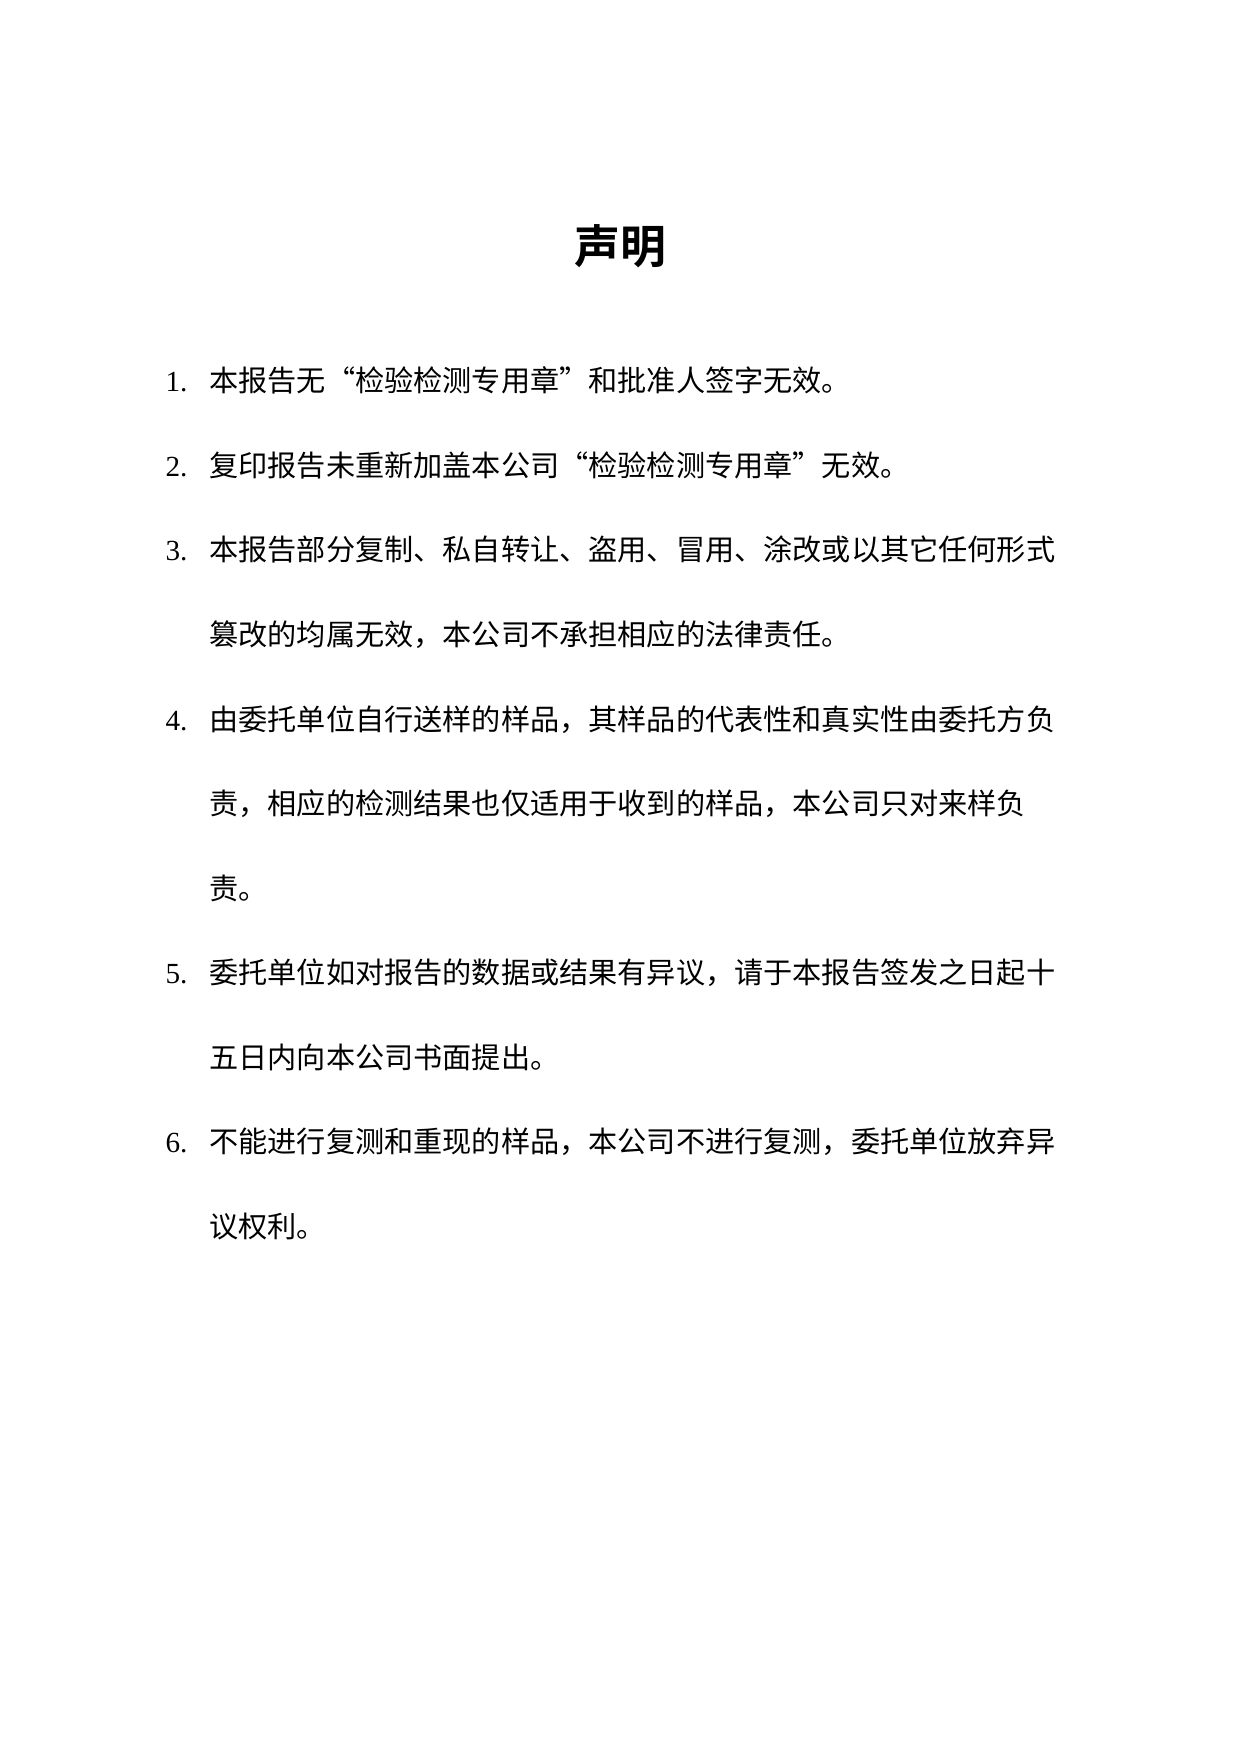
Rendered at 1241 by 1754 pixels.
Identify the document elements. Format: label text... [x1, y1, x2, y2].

list 本报告部分复制、私自转让、盗用、冒用、涂改或以其它任何形式篡改的均属无效，本公司不承担相应的法律责任。 [165, 527, 1075, 654]
list 本报告无“检验检测专用章”和批准人签字无效。 [165, 358, 1075, 400]
list 委托单位如对报告的数据或结果有异议，请于本报告签发之日起十五日内向本公司书面提出。 [165, 950, 1075, 1077]
list 不能进行复测和重现的样品，本公司不进行复测，委托单位放弃异议权利。 [165, 1119, 1075, 1246]
list 复印报告未重新加盖本公司“检验检测专用章”无效。 [165, 442, 1075, 484]
list 由委托单位自行送样的样品，其样品的代表性和真实性由委托方负责，相应的检测结果也仅适用于收到的样品，本公司只对来样负责。 [165, 696, 1075, 907]
text 声明 [165, 195, 1075, 293]
